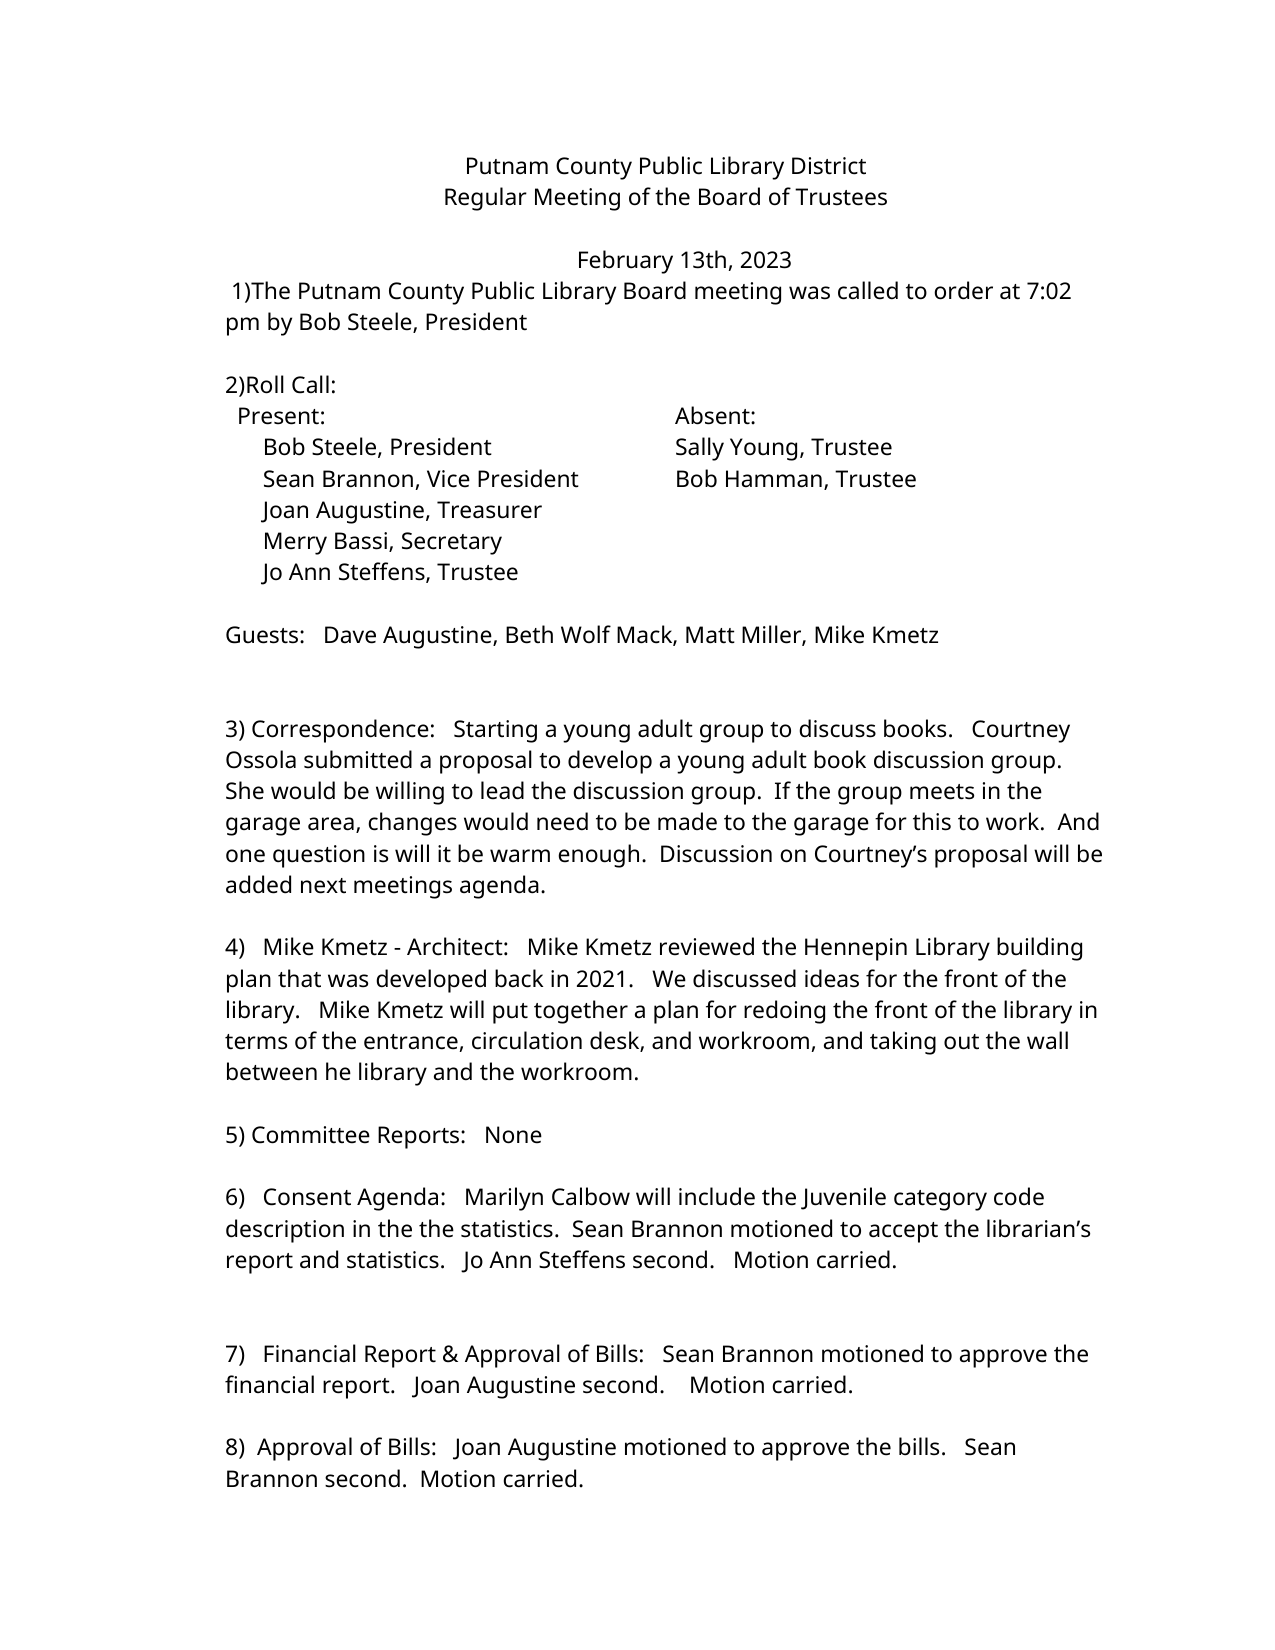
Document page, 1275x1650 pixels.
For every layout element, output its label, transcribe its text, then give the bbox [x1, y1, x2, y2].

text 4) Mike Kmetz - Architect: Mike Kmetz reviewed the Hennepin Library building plan that was developed back in 2021. We discussed ideas for the front of the library. Mike Kmetz will put together a plan for redoing the front of the library in terms of the entrance, circulation desk, and workroom, and taking out the wall between he library and the workroom. [225, 931, 1106, 1087]
text 8) Approval of Bills: Joan Augustine motioned to approve the bills. Sean Brannon second. Motion carried. [225, 1431, 1106, 1494]
text Merry Bassi, Secretary [225, 525, 1106, 556]
text 7) Financial Report & Approval of Bills: Sean Brannon motioned to approve the financial report. Joan Augustine second. Motion carried. [225, 1337, 1106, 1400]
text Present: Absent: [225, 400, 1106, 431]
text Regular Meeting of the Board of Trustees [225, 181, 1106, 212]
text 6) Consent Agenda: Marilyn Calbow will include the Juvenile category code description in the the statistics. Sean Brannon motioned to accept the librarian’s report and statistics. Jo Ann Steffens second. Motion carried. [225, 1181, 1106, 1275]
text 1) The Putnam County Public Library Board meeting was called to order at 7:02 pm by Bob Steele, President [225, 275, 1106, 337]
text February 13th, 2023 [225, 244, 1106, 275]
text Jo Ann Steffens, Trustee [225, 556, 1106, 587]
text Joan Augustine, Treasurer [225, 494, 1106, 525]
text Guests: Dave Augustine, Beth Wolf Mack, Matt Miller, Mike Kmetz [225, 619, 1106, 650]
text 2) Roll Call: [225, 369, 1106, 400]
text Bob Steele, President Sally Young, Trustee [225, 431, 1106, 462]
text 3) Correspondence: Starting a young adult group to discuss books. Courtney Ossola submitted a proposal to develop a young adult book discussion group. She would be willing to lead the discussion group. If the group meets in the garage area, changes would need to be made to the garage for this to work. And one question is will it be warm enough. Discussion on Courtney’s proposal will be added next meetings agenda. [225, 712, 1106, 900]
text Putnam County Public Library District [225, 150, 1106, 181]
text 5) Committee Reports: None [225, 1119, 1106, 1150]
text Sean Brannon, Vice President Bob Hamman, Trustee [225, 462, 1106, 494]
